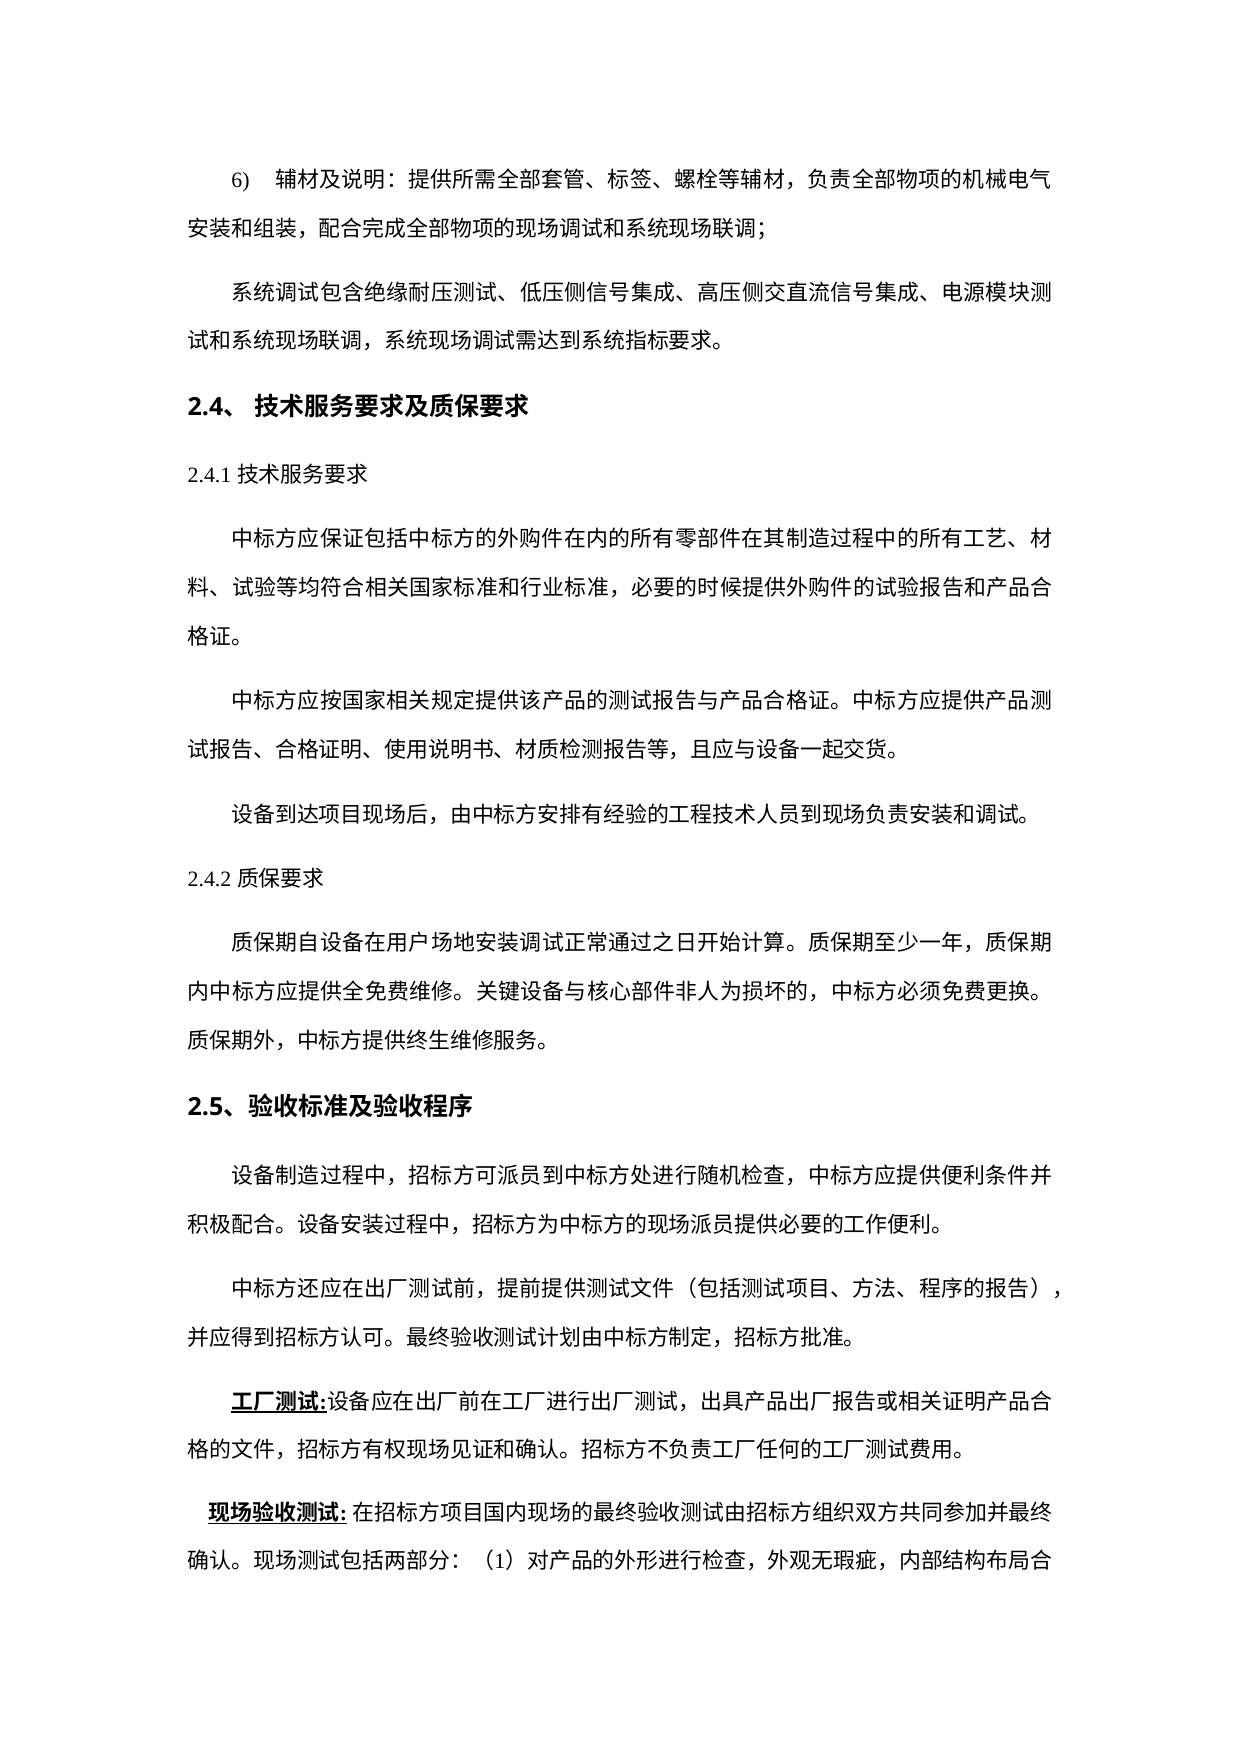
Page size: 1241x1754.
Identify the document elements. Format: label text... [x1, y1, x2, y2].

text 中标方应保证包括中标方的外购件在内的所有零部件在其制造过程中的所有工艺、材料、试验等均符合相关国家标准和行业标准，必要的时候提供外购件的试验报告和产品合格证。 [187, 521, 1053, 651]
list 质保要求 [187, 861, 1053, 893]
text 2.4、 技术服务要求及质保要求 [187, 387, 1053, 423]
text 设备制造过程中，招标方可派员到中标方处进行随机检查，中标方应提供便利条件并积极配合。设备安装过程中，招标方为中标方的现场派员提供必要的工作便利。 [187, 1157, 1053, 1239]
text 2.5、验收标准及验收程序 [187, 1087, 1053, 1123]
text 工厂测试:设备应在出厂前在工厂进行出厂测试，出具产品出厂报告或相关证明产品合格的文件，招标方有权现场见证和确认。招标方不负责工厂任何的工厂测试费用。 [187, 1384, 1053, 1463]
list 技术服务要求 [187, 457, 1053, 489]
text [187, 1495, 1053, 1574]
text 系统调试包含绝缘耐压测试、低压侧信号集成、高压侧交直流信号集成、电源模块测试和系统现场联调，系统现场调试需达到系统指标要求。 [187, 275, 1053, 354]
text 质保期自设备在用户场地安装调试正常通过之日开始计算。质保期至少一年，质保期内中标方应提供全免费维修。关键设备与核心部件非人为损坏的，中标方必须免费更换。质保期外，中标方提供终生维修服务。 [187, 925, 1053, 1055]
text 中标方应按国家相关规定提供该产品的测试报告与产品合格证。中标方应提供产品测试报告、合格证明、使用说明书、材质检测报告等，且应与设备一起交货。 [187, 683, 1053, 764]
list 辅材及说明：提供所需全部套管、标签、螺栓等辅材，负责全部物项的机械电气安装和组装，配合完成全部物项的现场调试和系统现场联调； [187, 162, 1053, 243]
text 设备到达项目现场后，由中标方安排有经验的工程技术人员到现场负责安装和调试。 [187, 796, 1053, 829]
text 中标方还应在出厂测试前，提前提供测试文件（包括测试项目、方法、程序的报告），并应得到招标方认可。最终验收测试计划由中标方制定，招标方批准。 [187, 1271, 1053, 1352]
